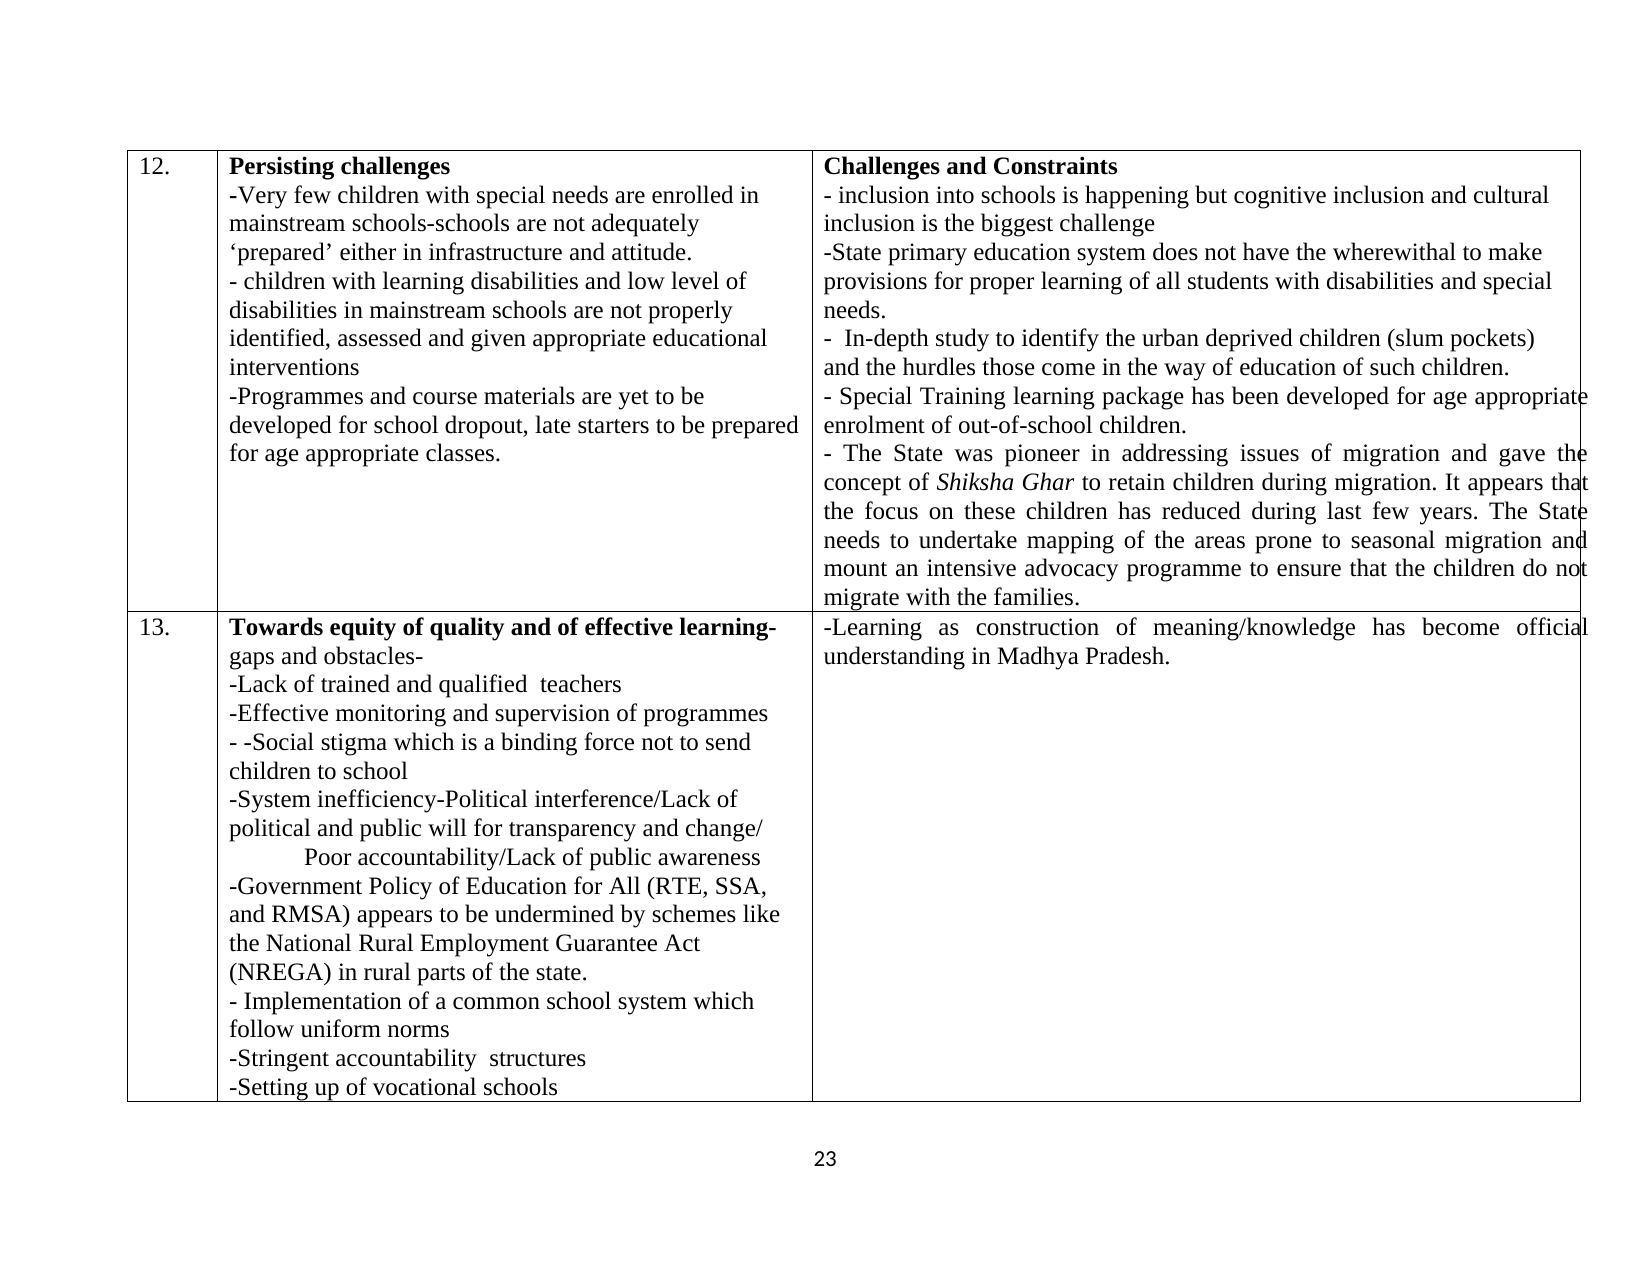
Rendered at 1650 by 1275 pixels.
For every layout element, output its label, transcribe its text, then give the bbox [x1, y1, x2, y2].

table_cell Challenges and Constraints - inclusion into schools is happening but cognitive inclusion and cultural inclusion is the biggest challenge -State primary education system does not have the wherewithal to make provisions for proper learning of all students with disabilities and special needs. - In-depth study to identify the urban deprived children (slum pockets) and the hurdles those come in the way of education of such children. - Special Training learning package has been developed for age appropriate enrolment of out-of-school children. - The State was pioneer in addressing issues of migration and gave the concept of Shiksha Ghar to retain children during migration. It appears that the focus on these children has reduced during last few years. The State needs to undertake mapping of the areas prone to seasonal migration and mount an intensive advocacy programme to ensure that the children do not migrate with the families. [813, 151, 1580, 611]
table_cell Persisting challenges -Very few children with special needs are enrolled in mainstream schools-schools are not adequately ‘prepared’ either in infrastructure and attitude. - children with learning disabilities and low level of disabilities in mainstream schools are not properly identified, assessed and given appropriate educational interventions -Programmes and course materials are yet to be developed for school dropout, late starters to be prepared for age appropriate classes. [218, 151, 812, 611]
table_cell [128, 612, 217, 1101]
table_cell [128, 151, 217, 611]
table_cell -Learning as construction of meaning/knowledge has become official understanding in Madhya Pradesh. [813, 612, 1580, 1101]
table_cell Towards equity of quality and of effective learning- gaps and obstacles- -Lack of trained and qualified teachers -Effective monitoring and supervision of programmes - -Social stigma which is a binding force not to send children to school -System inefficiency-Political interference/Lack of political and public will for transparency and change/ Poor accountability/Lack of public awareness -Government Policy of Education for All (RTE, SSA, and RMSA) appears to be undermined by schemes like the National Rural Employment Guarantee Act (NREGA) in rural parts of the state. - Implementation of a common school system which follow uniform norms -Stringent accountability structures -Setting up of vocational schools [218, 612, 812, 1101]
